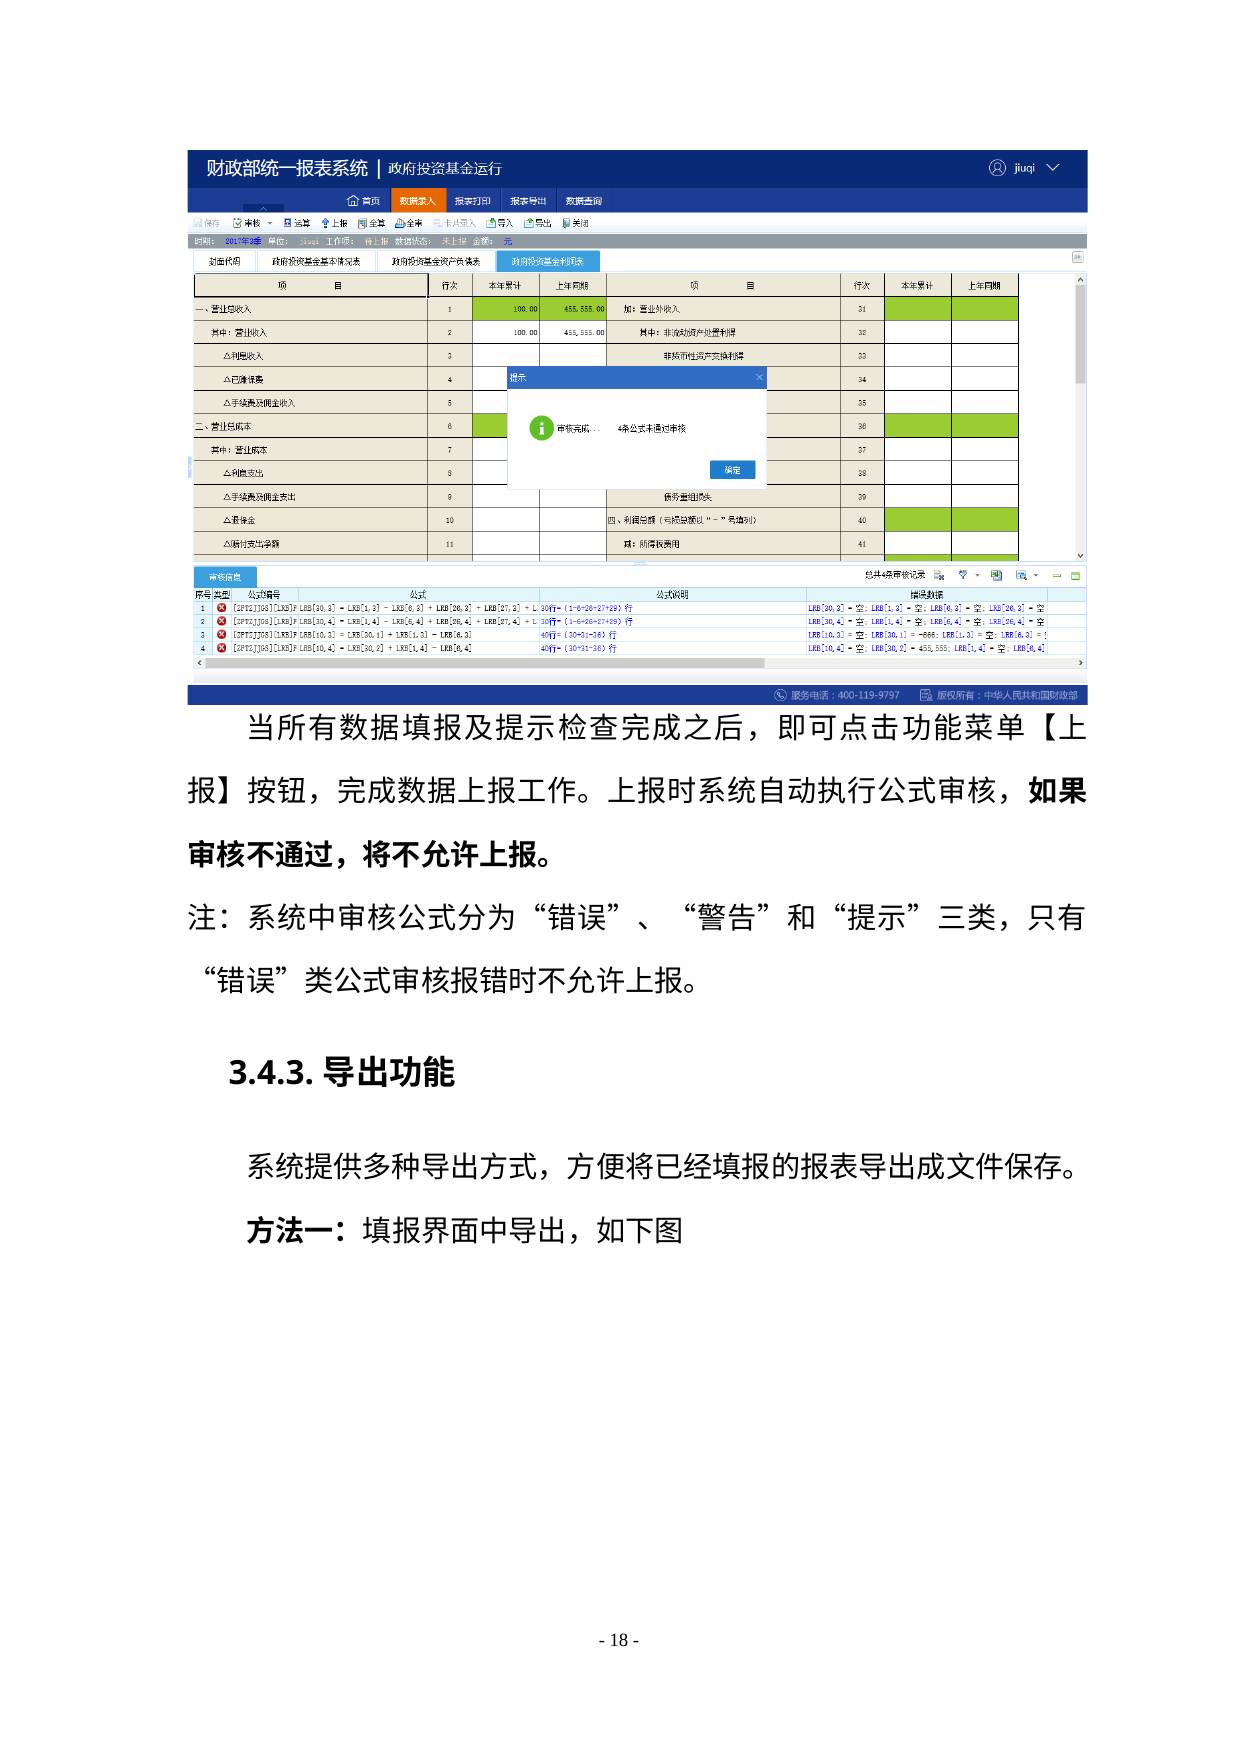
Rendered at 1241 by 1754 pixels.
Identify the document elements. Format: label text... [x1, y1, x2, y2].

text 方法一：填报界面中导出，如下图 [187, 1207, 1087, 1249]
text 系统提供多种导出方式，方便将已经填报的报表导出成文件保存。 [187, 1144, 1087, 1186]
title 导出功能 [211, 1048, 1087, 1094]
text 注：系统中审核公式分为“错误”、“警告”和“提示”三类，只有“错误”类公式审核报错时不允许上报。 [187, 894, 1087, 1000]
picture [187, 150, 1088, 705]
text 当所有数据填报及提示检查完成之后，即可点击功能菜单【上报】按钮，完成数据上报工作。上报时系统自动执行公式审核，如果审核不通过，将不允许上报。 [187, 705, 1087, 873]
